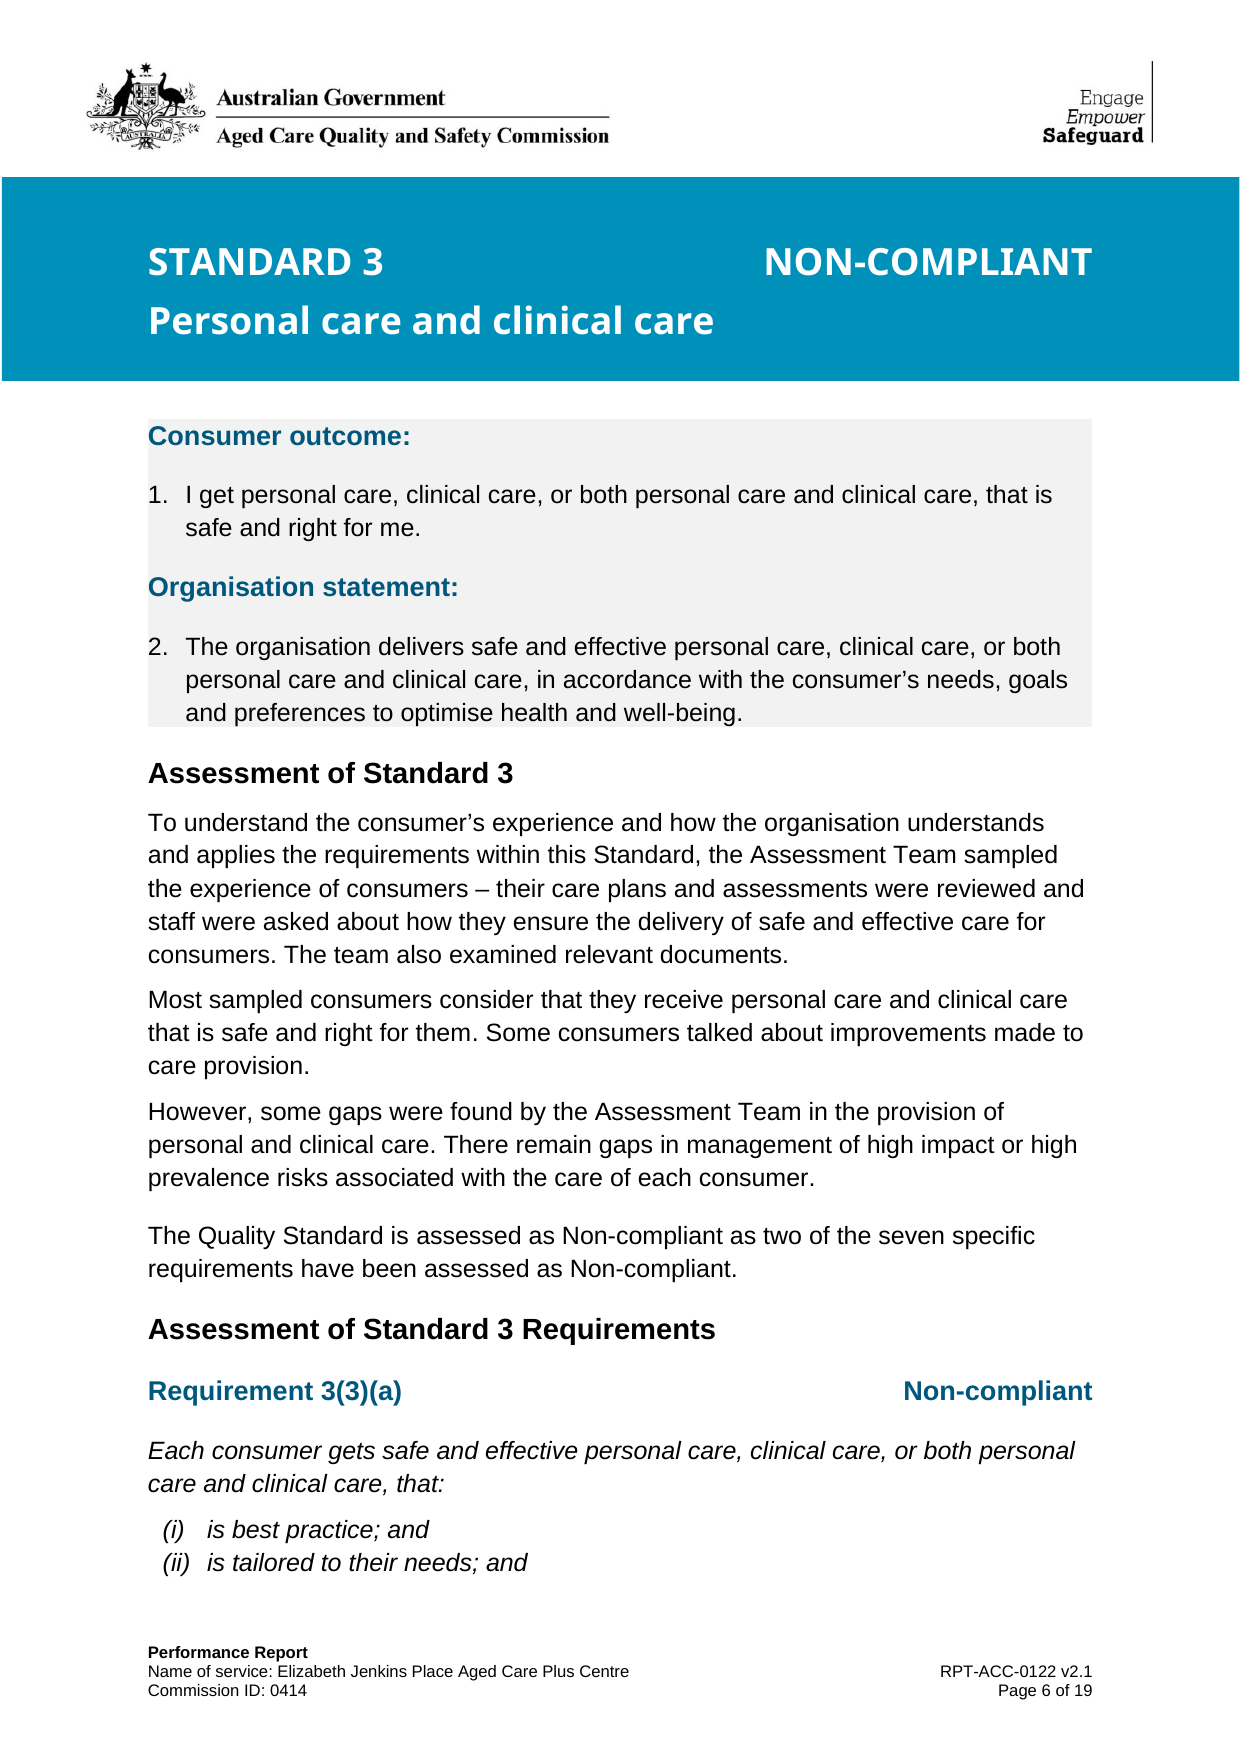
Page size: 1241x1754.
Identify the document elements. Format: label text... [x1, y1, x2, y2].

text However, some gaps were found by the Assessment Team in the provision of personal and clinical care. There remain gaps in management of high impact or high prevalence risks associated with the care of each consumer. [148, 1097, 1092, 1191]
list The organisation delivers safe and effective personal care, clinical care, or both personal care and clinical care, in accordance with the consumer’s needs, goals and preferences to optimise health and well-being. [148, 632, 1092, 727]
subtitle Assessment of Standard 3 [148, 756, 1092, 790]
list is tailored to their needs; and [162, 1548, 1092, 1577]
list is best practice; and [162, 1515, 1092, 1543]
subtitle Requirement 3(3)(a) Non-compliant [148, 1375, 1092, 1407]
text To understand the consumer’s experience and how the organisation understands and applies the requirements within this Standard, the Assessment Team sampled the experience of consumers – their care plans and assessments were reviewed and staff were asked about how they ensure the delivery of safe and effective care for consumers. The team also examined relevant documents. [148, 807, 1092, 968]
subtitle STANDARD 3 NON-COMPLIANT Personal care and clinical care [148, 236, 1092, 345]
picture [0, 1, 1241, 171]
subtitle Assessment of Standard 3 Requirements [148, 1312, 1092, 1345]
subtitle Consumer outcome: [148, 419, 1092, 451]
text Most sampled consumers consider that they receive personal care and clinical care that is safe and right for them. Some consumers talked about improvements made to care provision. [148, 985, 1092, 1080]
text The Quality Standard is assessed as Non-compliant as two of the seven specific requirements have been assessed as Non-compliant. [148, 1221, 1092, 1282]
list I get personal care, clinical care, or both personal care and clinical care, that is safe and right for me. [148, 480, 1092, 542]
subtitle Organisation statement: [148, 571, 1092, 603]
text Each consumer gets safe and effective personal care, clinical care, or both personal care and clinical care, that: [148, 1436, 1092, 1498]
